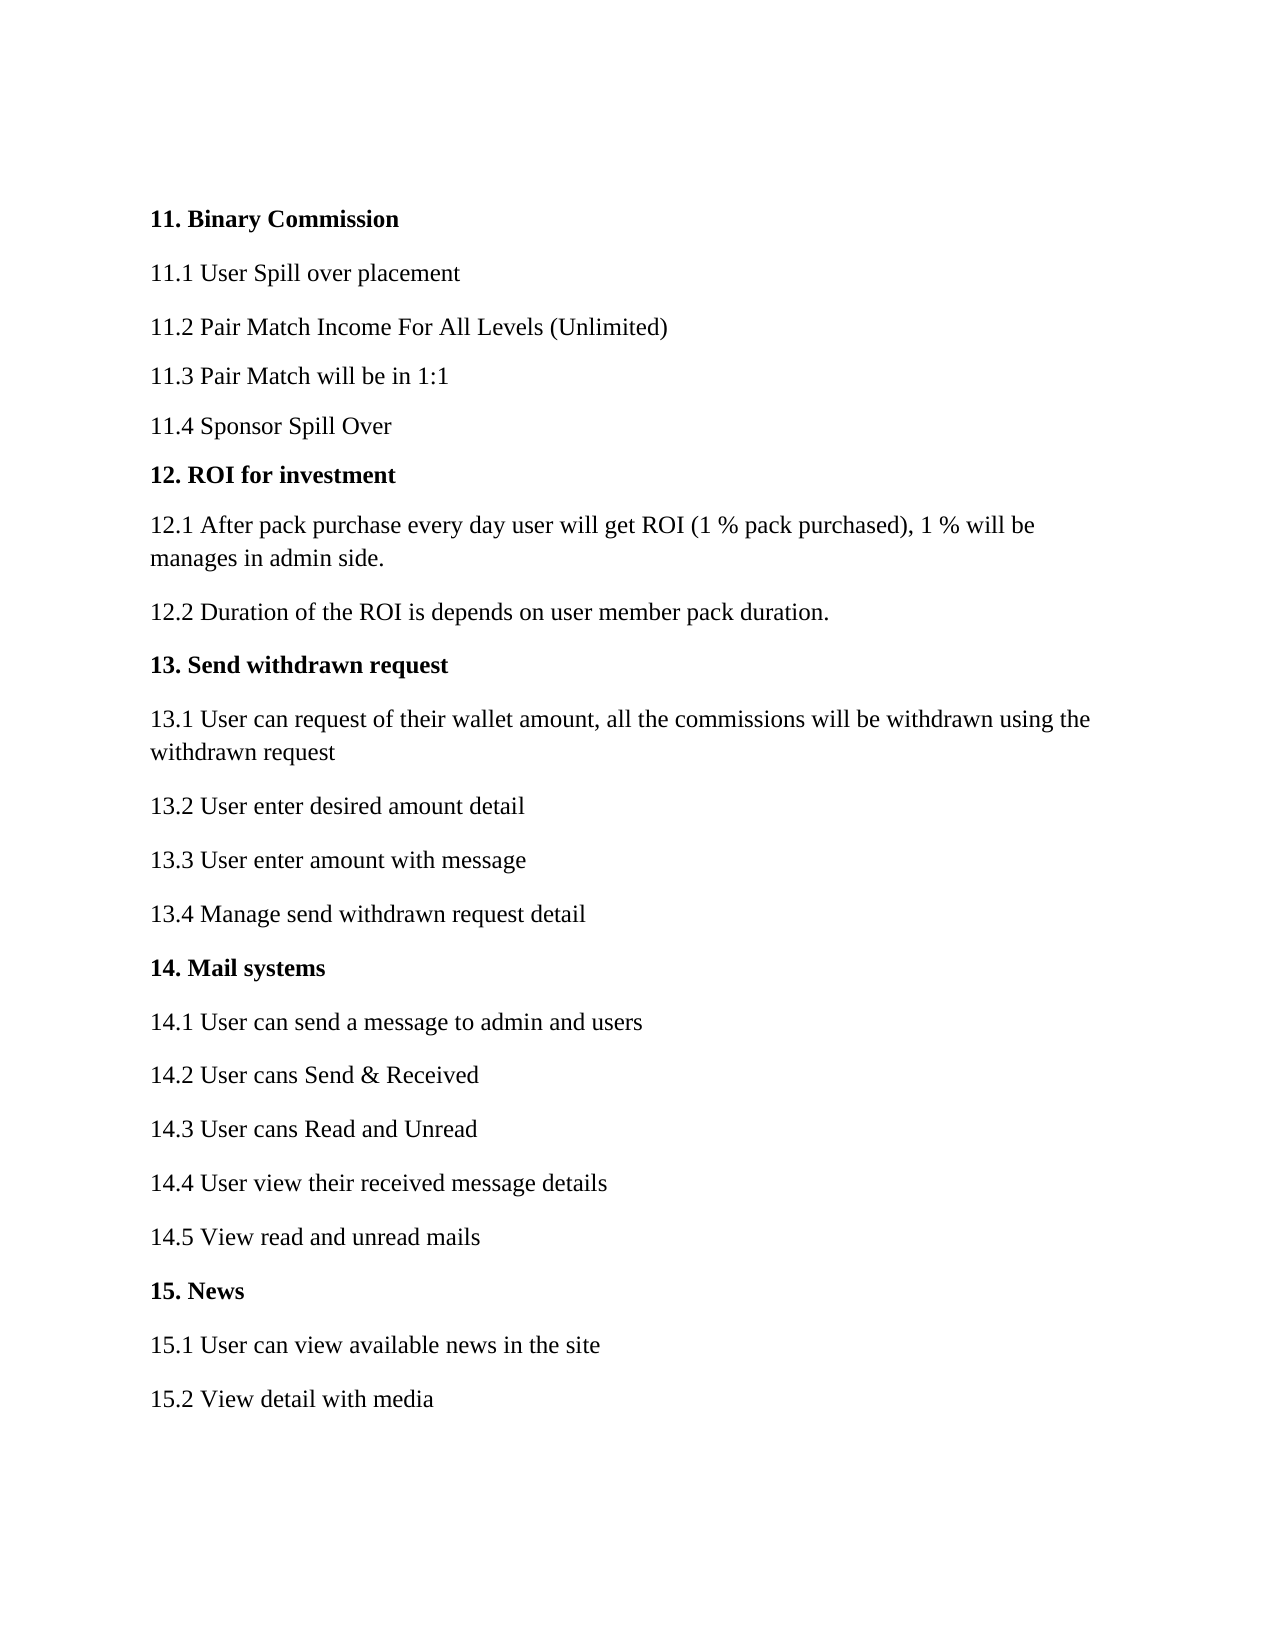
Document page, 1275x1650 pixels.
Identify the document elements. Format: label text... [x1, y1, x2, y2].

text 14.2 User cans Send & Received [150, 1061, 1125, 1089]
text 13.2 User enter desired amount detail [150, 791, 1125, 820]
text 14. Mail systems [150, 953, 1125, 982]
text 14.3 User cans Read and Unread [150, 1114, 1125, 1143]
text 14.5 View read and unread mails [150, 1222, 1125, 1251]
text 11.2 Pair Match Income For All Levels (Unlimited) [150, 312, 1125, 340]
text 11.4 Sponsor Spill Over [150, 411, 1125, 439]
text 14.1 User can send a message to admin and users [150, 1007, 1125, 1036]
text 13.3 User enter amount with message [150, 845, 1125, 874]
text 12.2 Duration of the ROI is depends on user member pack duration. [150, 597, 1125, 626]
text 15.2 View detail with media [150, 1384, 1125, 1412]
text 13. Send withdrawn request [150, 651, 1125, 679]
text 13.4 Manage send withdrawn request detail [150, 899, 1125, 928]
text 11. Binary Commission [150, 204, 1125, 233]
text 12.1 After pack purchase every day user will get ROI (1 % pack purchased), 1 % will be manages in admin side. [150, 510, 1125, 572]
text 14.4 User view their received message details [150, 1168, 1125, 1197]
text 15.1 User can view available news in the site [150, 1330, 1125, 1359]
text 12. ROI for investment [150, 460, 1125, 489]
text 15. News [150, 1276, 1125, 1305]
text 11.3 Pair Match will be in 1:1 [150, 361, 1125, 390]
text 13.1 User can request of their wallet amount, all the commissions will be withdrawn using the withdrawn request [150, 704, 1125, 766]
text 11.1 User Spill over placement [150, 258, 1125, 286]
